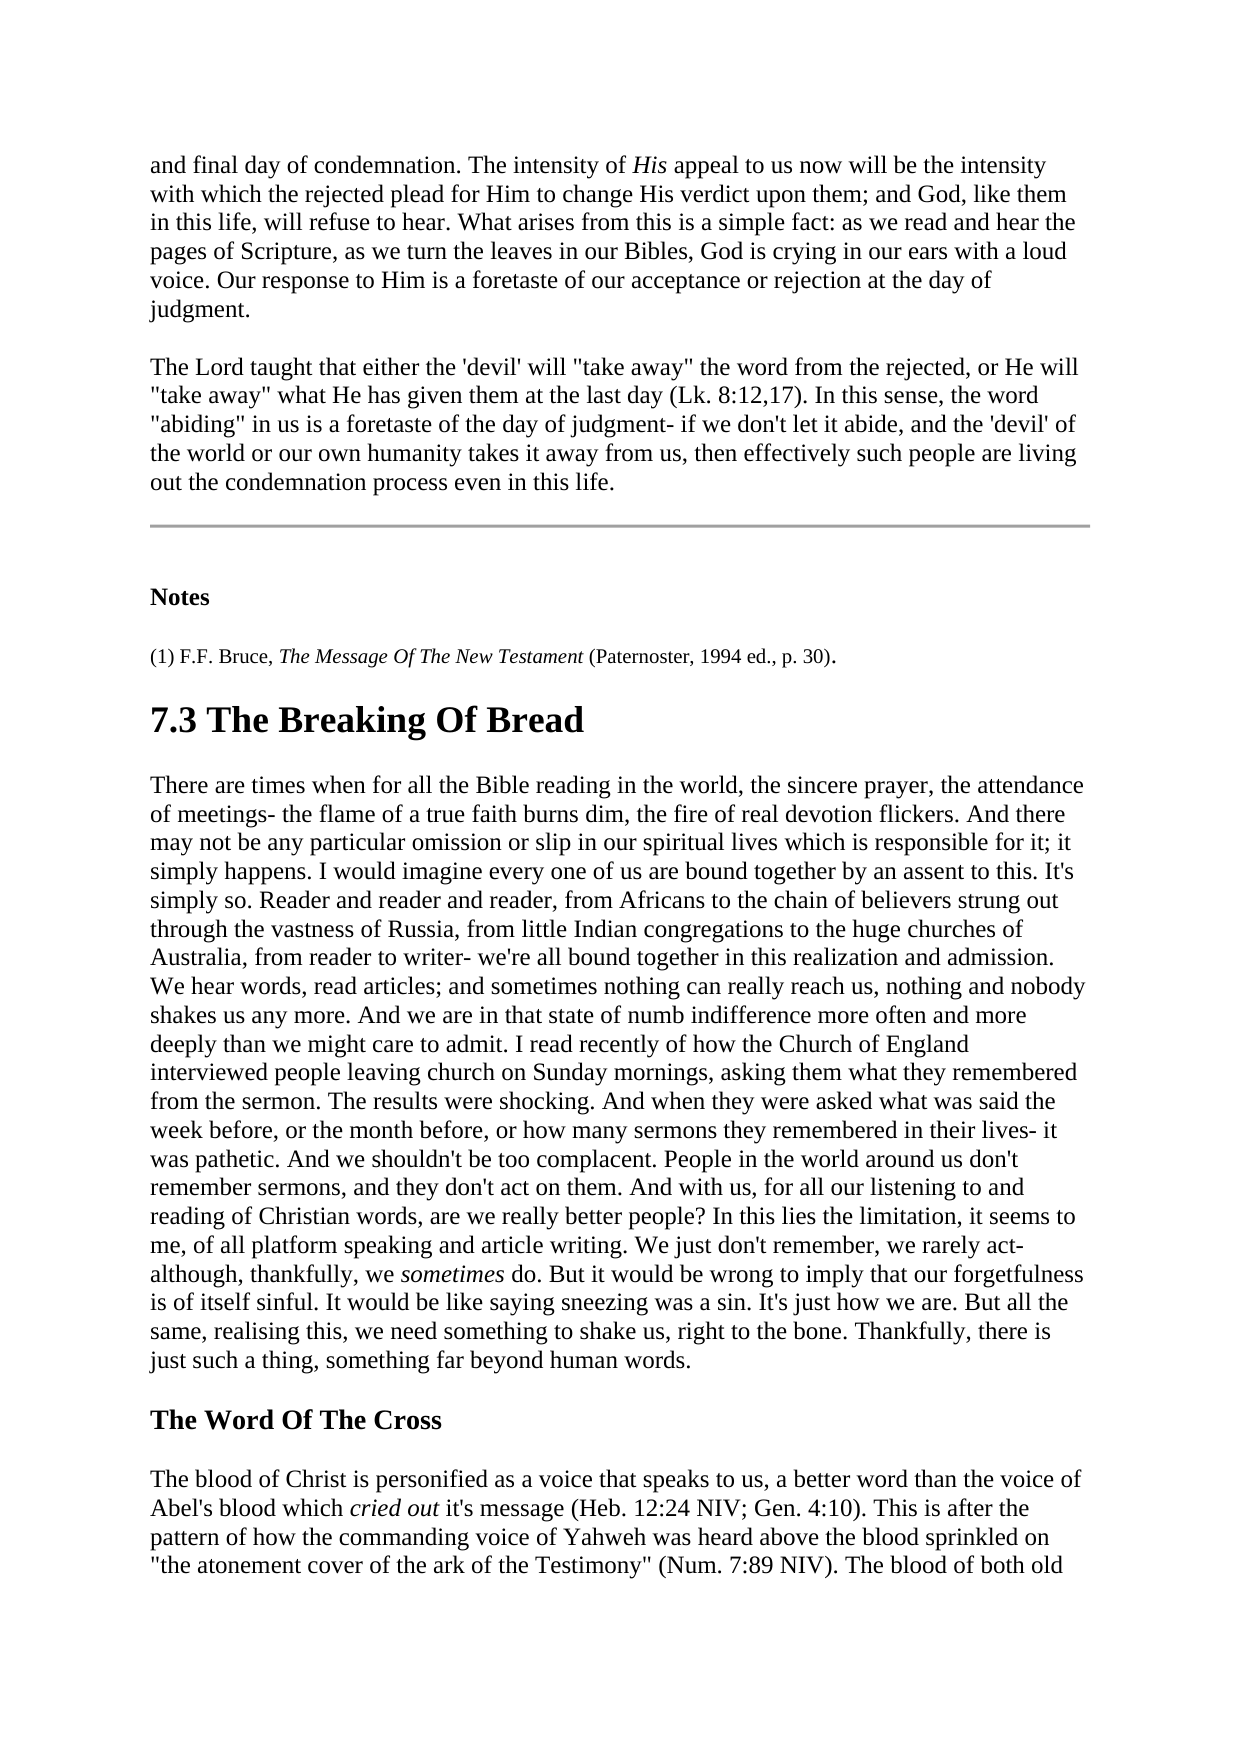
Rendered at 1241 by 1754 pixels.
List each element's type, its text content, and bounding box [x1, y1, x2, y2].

text There are times when for all the Bible reading in the world, the sincere prayer, the attendance of meetings- the flame of a true faith burns dim, the fire of real devotion flickers. And there may not be any particular omission or slip in our spiritual lives which is responsible for it; it simply happens. I would imagine every one of us are bound together by an assent to this. It's simply so. Reader and reader and reader, from Africans to the chain of believers strung out through the vastness of Russia, from little Indian congregations to the huge churches of Australia, from reader to writer- we're all bound together in this realization and admission. We hear words, read articles; and sometimes nothing can really reach us, nothing and nobody shakes us any more. And we are in that state of numb indifference more often and more deeply than we might care to admit. I read recently of how the Church of England interviewed people leaving church on Sunday mornings, asking them what they remembered from the sermon. The results were shocking. And when they were asked what was said the week before, or the month before, or how many sermons they remembered in their lives- it was pathetic. And we shouldn't be too complacent. People in the world around us don't remember sermons, and they don't act on them. And with us, for all our listening to and reading of Christian words, are we really better people? In this lies the limitation, it seems to me, of all platform speaking and article writing. We just don't remember, we rarely act- although, thankfully, we sometimes do. But it would be wrong to imply that our forgetfulness is of itself sinful. It would be like saying sneezing was a sin. It's just how we are. But all the same, realising this, we need something to shake us, right to the bone. Thankfully, there is just such a thing, something far beyond human words. [150, 770, 1090, 1374]
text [150, 150, 1090, 322]
text 7.3 The Breaking Of Bread [150, 698, 1090, 741]
text (1) F.F. Bruce, The Message Of The New Testament (Paternoster, 1994 ed., p. 30). [150, 640, 1090, 668]
text Notes [150, 582, 1090, 611]
text The Lord taught that either the 'devil' will "take away" the word from the rejected, or He will "take away" what He has given them at the last day (Lk. 8:12,17). In this sense, the word "abiding" in us is a foretaste of the day of judgment- if we don't let it abide, and the 'devil' of the world or our own humanity takes it away from us, then effectively such people are living out the condemnation process even in this life. [150, 352, 1090, 495]
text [150, 1464, 1090, 1579]
text The Word Of The Cross [150, 1403, 1090, 1435]
